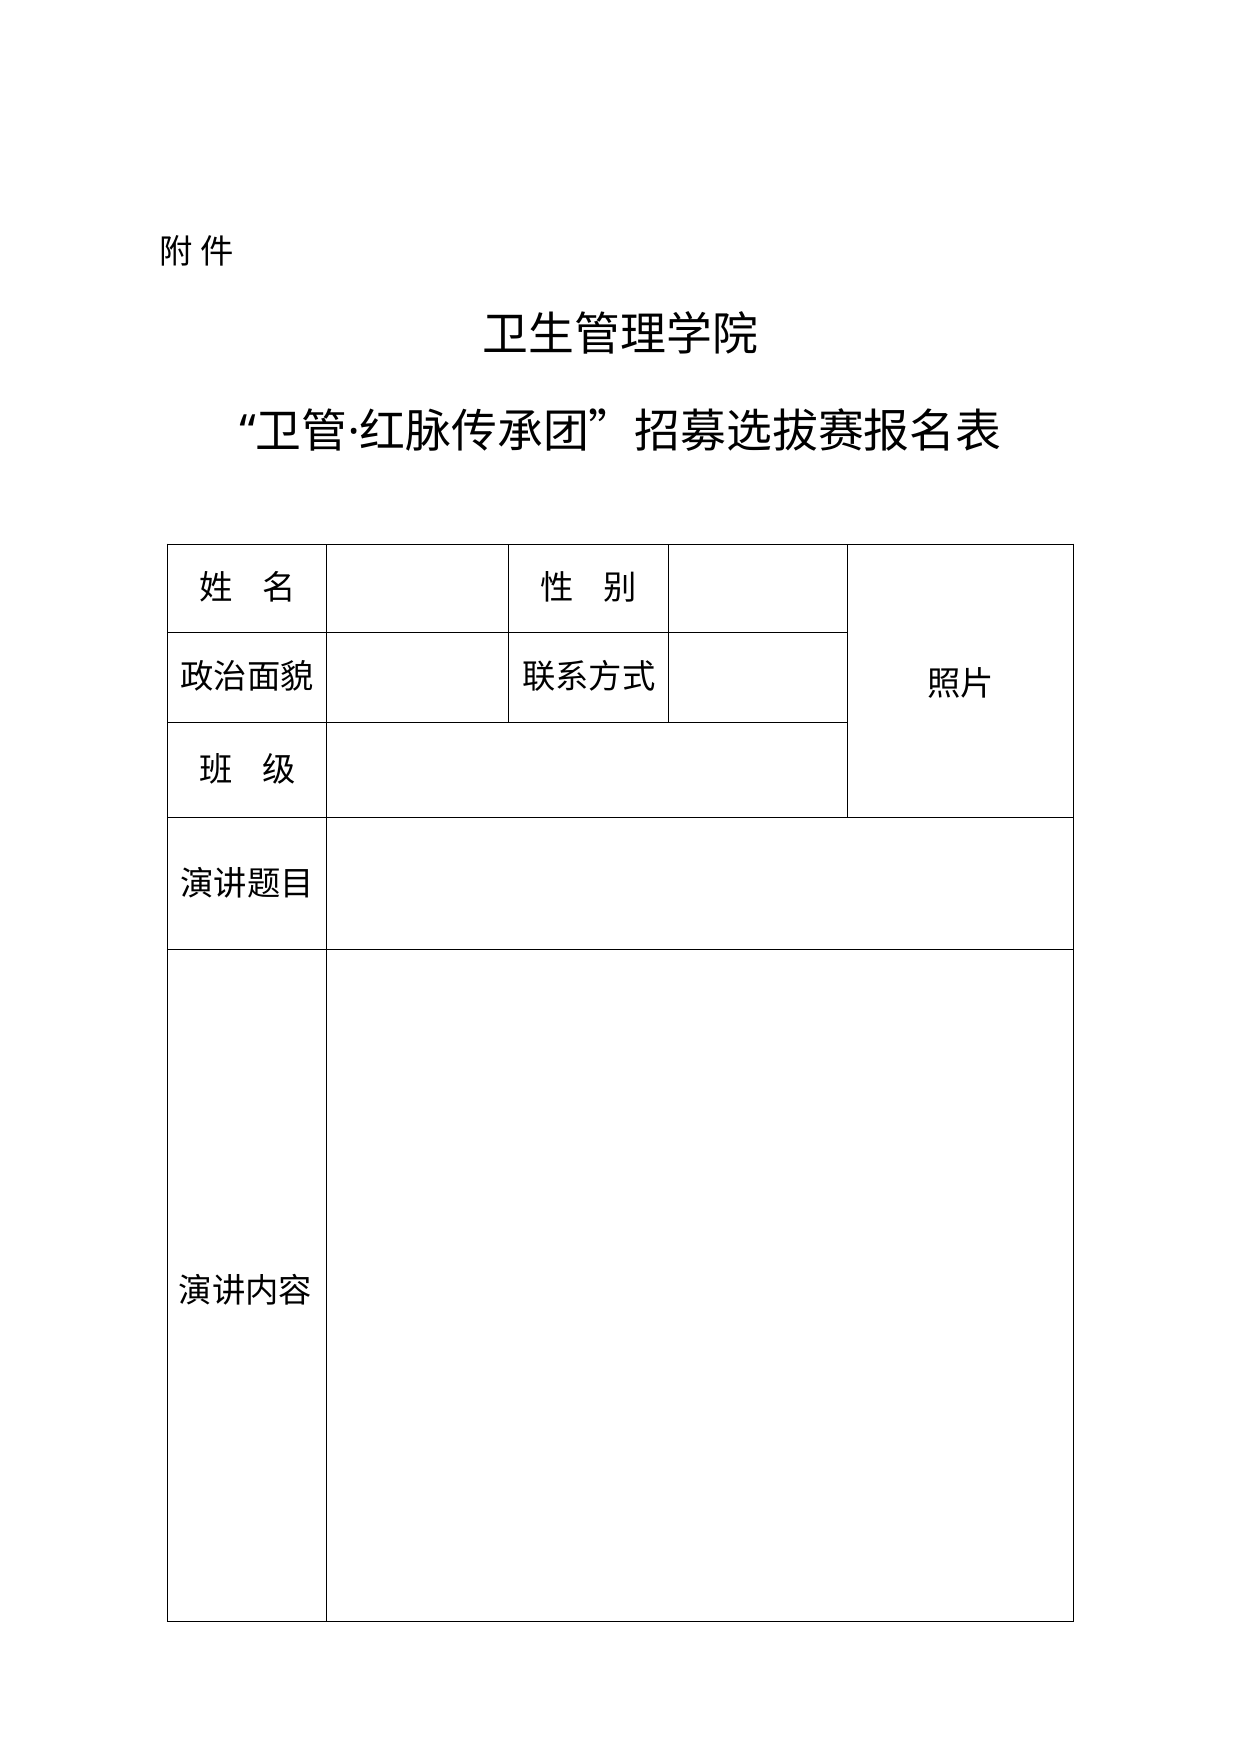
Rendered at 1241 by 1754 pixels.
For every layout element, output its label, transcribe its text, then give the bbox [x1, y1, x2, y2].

table_header 姓 名 [168, 545, 326, 632]
table_header 性 别 [509, 545, 668, 632]
table_cell [327, 633, 508, 722]
table_header [327, 545, 508, 632]
table_cell [327, 950, 1073, 1621]
table_header [669, 545, 847, 632]
table_cell 演讲题目 [168, 818, 326, 948]
table_cell [327, 723, 847, 817]
text 附 件 [159, 217, 1081, 282]
text 卫生管理学院 [159, 282, 1081, 379]
table_cell 班 级 [168, 723, 326, 817]
table_cell 联系方式 [509, 633, 668, 722]
text “卫管·红脉传承团”招募选拔赛报名表 [159, 379, 1081, 477]
table_cell [327, 818, 1073, 948]
table_cell [669, 633, 847, 722]
table_header 照片 [848, 545, 1073, 817]
table_cell 政治面貌 [168, 633, 326, 722]
table_cell 演讲内容 [168, 950, 326, 1621]
